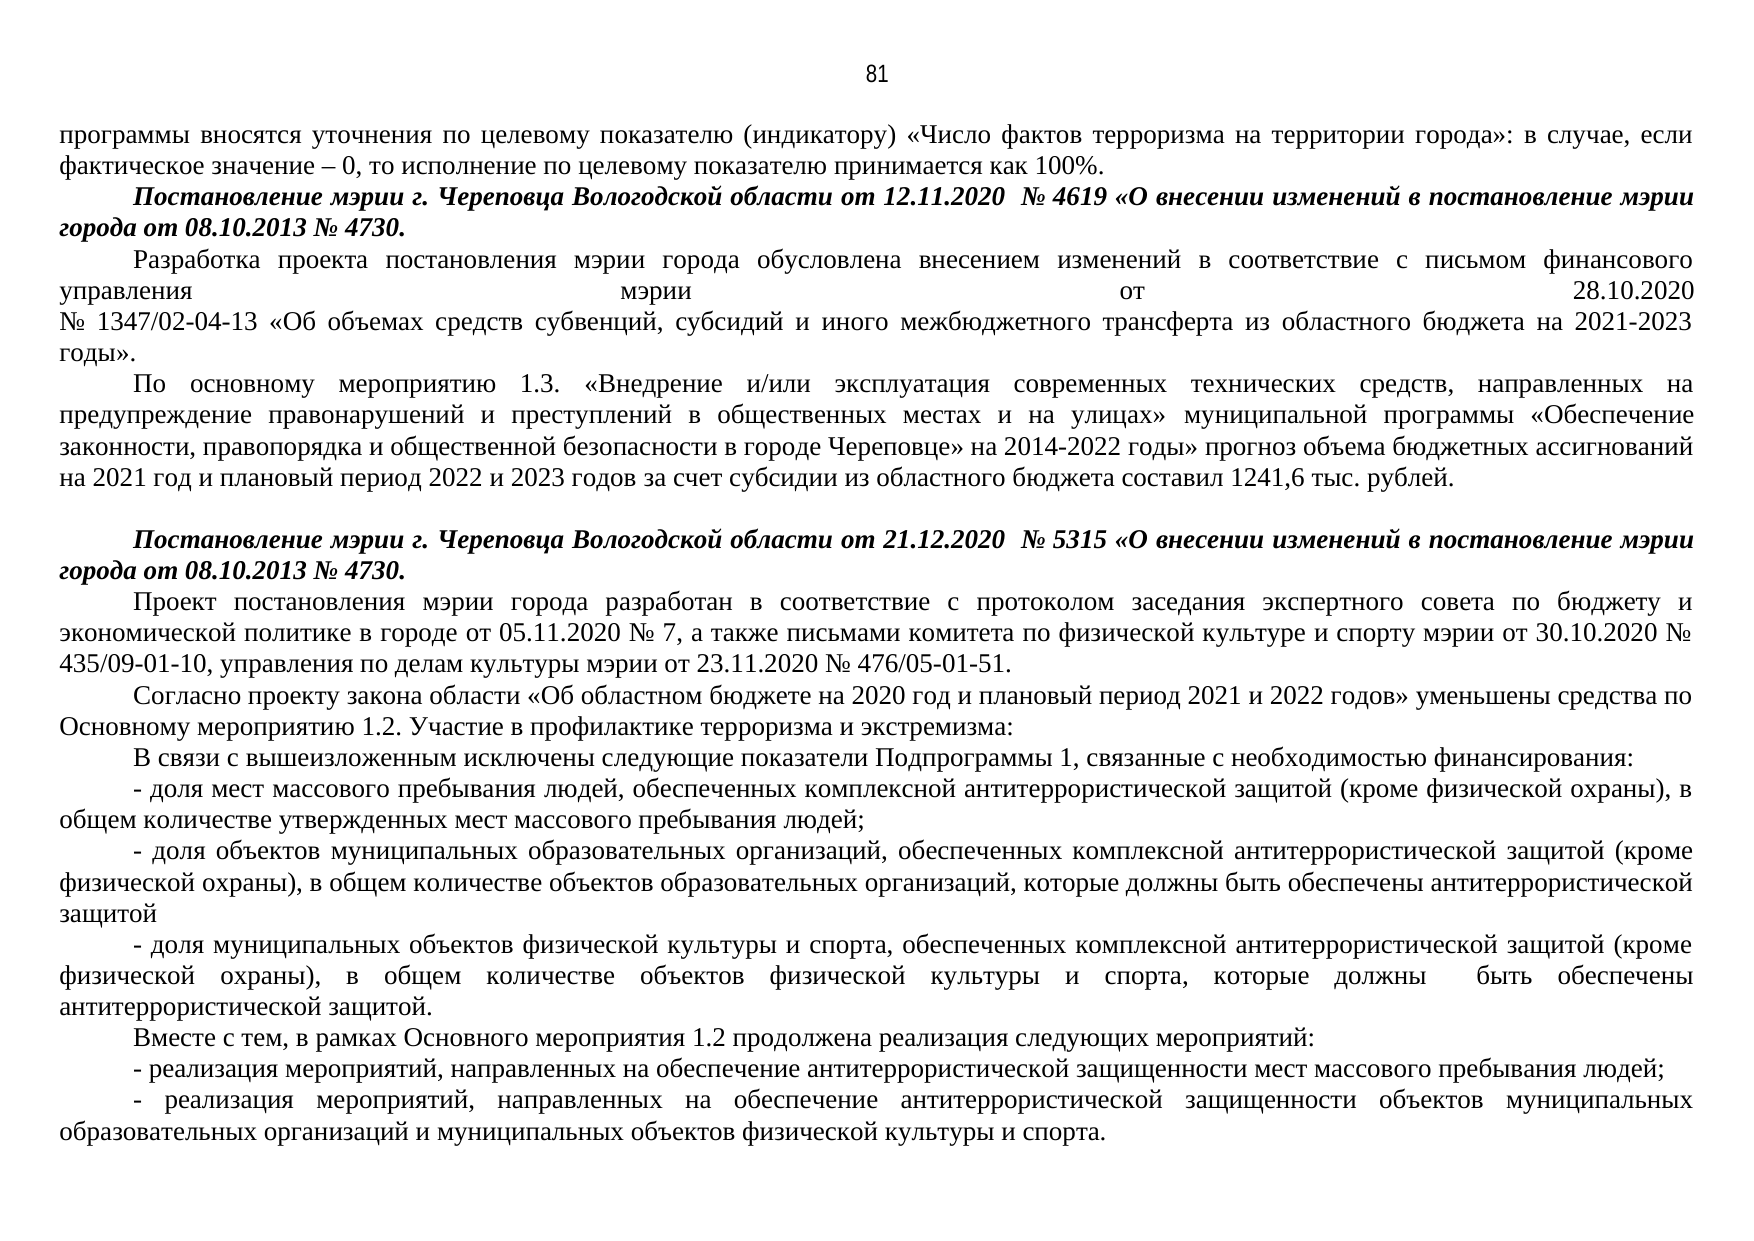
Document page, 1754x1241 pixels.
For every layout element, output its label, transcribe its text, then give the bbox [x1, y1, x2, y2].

text Постановление мэрии г. Череповца Вологодской области от 12.11.2020 № 4619 «О внесении изменений в постановление мэрии города от 08.10.2013 № 4730. [59, 180, 1695, 243]
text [59, 118, 1695, 180]
text Разработка проекта постановления мэрии города обусловлена внесением изменений в соответствие с письмом финансового управления мэрии от 28.10.2020 № 1347/02-04-13 «Об объемах средств субвенций, субсидий и иного межбюджетного трансферта из областного бюджета на 2021-2023 годы». [59, 243, 1695, 367]
text По основному мероприятию 1.3. «Внедрение и/или эксплуатация современных технических средств, направленных на предупреждение правонарушений и преступлений в общественных местах и на улицах» муниципальной программы «Обеспечение законности, правопорядка и общественной безопасности в городе Череповце» на 2014-2022 годы» прогноз объема бюджетных ассигнований на 2021 год и плановый период 2022 и 2023 годов за счет субсидии из областного бюджета составил 1241,6 тыс. рублей. [59, 367, 1695, 492]
text Согласно проекту закона области «Об областном бюджете на 2020 год и плановый период 2021 и 2022 годов» уменьшены средства по Основному мероприятию 1.2. Участие в профилактике терроризма и экстремизма: [59, 679, 1695, 741]
text - доля объектов муниципальных образовательных организаций, обеспеченных комплексной антитеррористической защитой (кроме физической охраны), в общем количестве объектов образовательных организаций, которые должны быть обеспечены антитеррористической защитой [59, 834, 1695, 928]
text - реализация мероприятий, направленных на обеспечение антитеррористической защищенности объектов муниципальных образовательных организаций и муниципальных объектов физической культуры и спорта. [59, 1084, 1695, 1146]
text Постановление мэрии г. Череповца Вологодской области от 21.12.2020 № 5315 «О внесении изменений в постановление мэрии города от 08.10.2013 № 4730. [59, 523, 1695, 585]
text Проект постановления мэрии города разработан в соответствие с протоколом заседания экспертного совета по бюджету и экономической политике в городе от 05.11.2020 № 7, а также письмами комитета по физической культуре и спорту мэрии от 30.10.2020 № 435/09-01-10, управления по делам культуры мэрии от 23.11.2020 № 476/05-01-51. [59, 585, 1695, 679]
text - доля мест массового пребывания людей, обеспеченных комплексной антитеррористической защитой (кроме физической охраны), в общем количестве утвержденных мест массового пребывания людей; [59, 772, 1695, 834]
text - реализация мероприятий, направленных на обеспечение антитеррористической защищенности мест массового пребывания людей; [59, 1052, 1695, 1084]
text - доля муниципальных объектов физической культуры и спорта, обеспеченных комплексной антитеррористической защитой (кроме физической охраны), в общем количестве объектов физической культуры и спорта, которые должны быть обеспечены антитеррористической защитой. [59, 928, 1695, 1021]
text Вместе с тем, в рамках Основного мероприятия 1.2 продолжена реализация следующих мероприятий: [59, 1021, 1695, 1052]
text В связи с вышеизложенным исключены следующие показатели Подпрограммы 1, связанные с необходимостью финансирования: [59, 741, 1695, 772]
